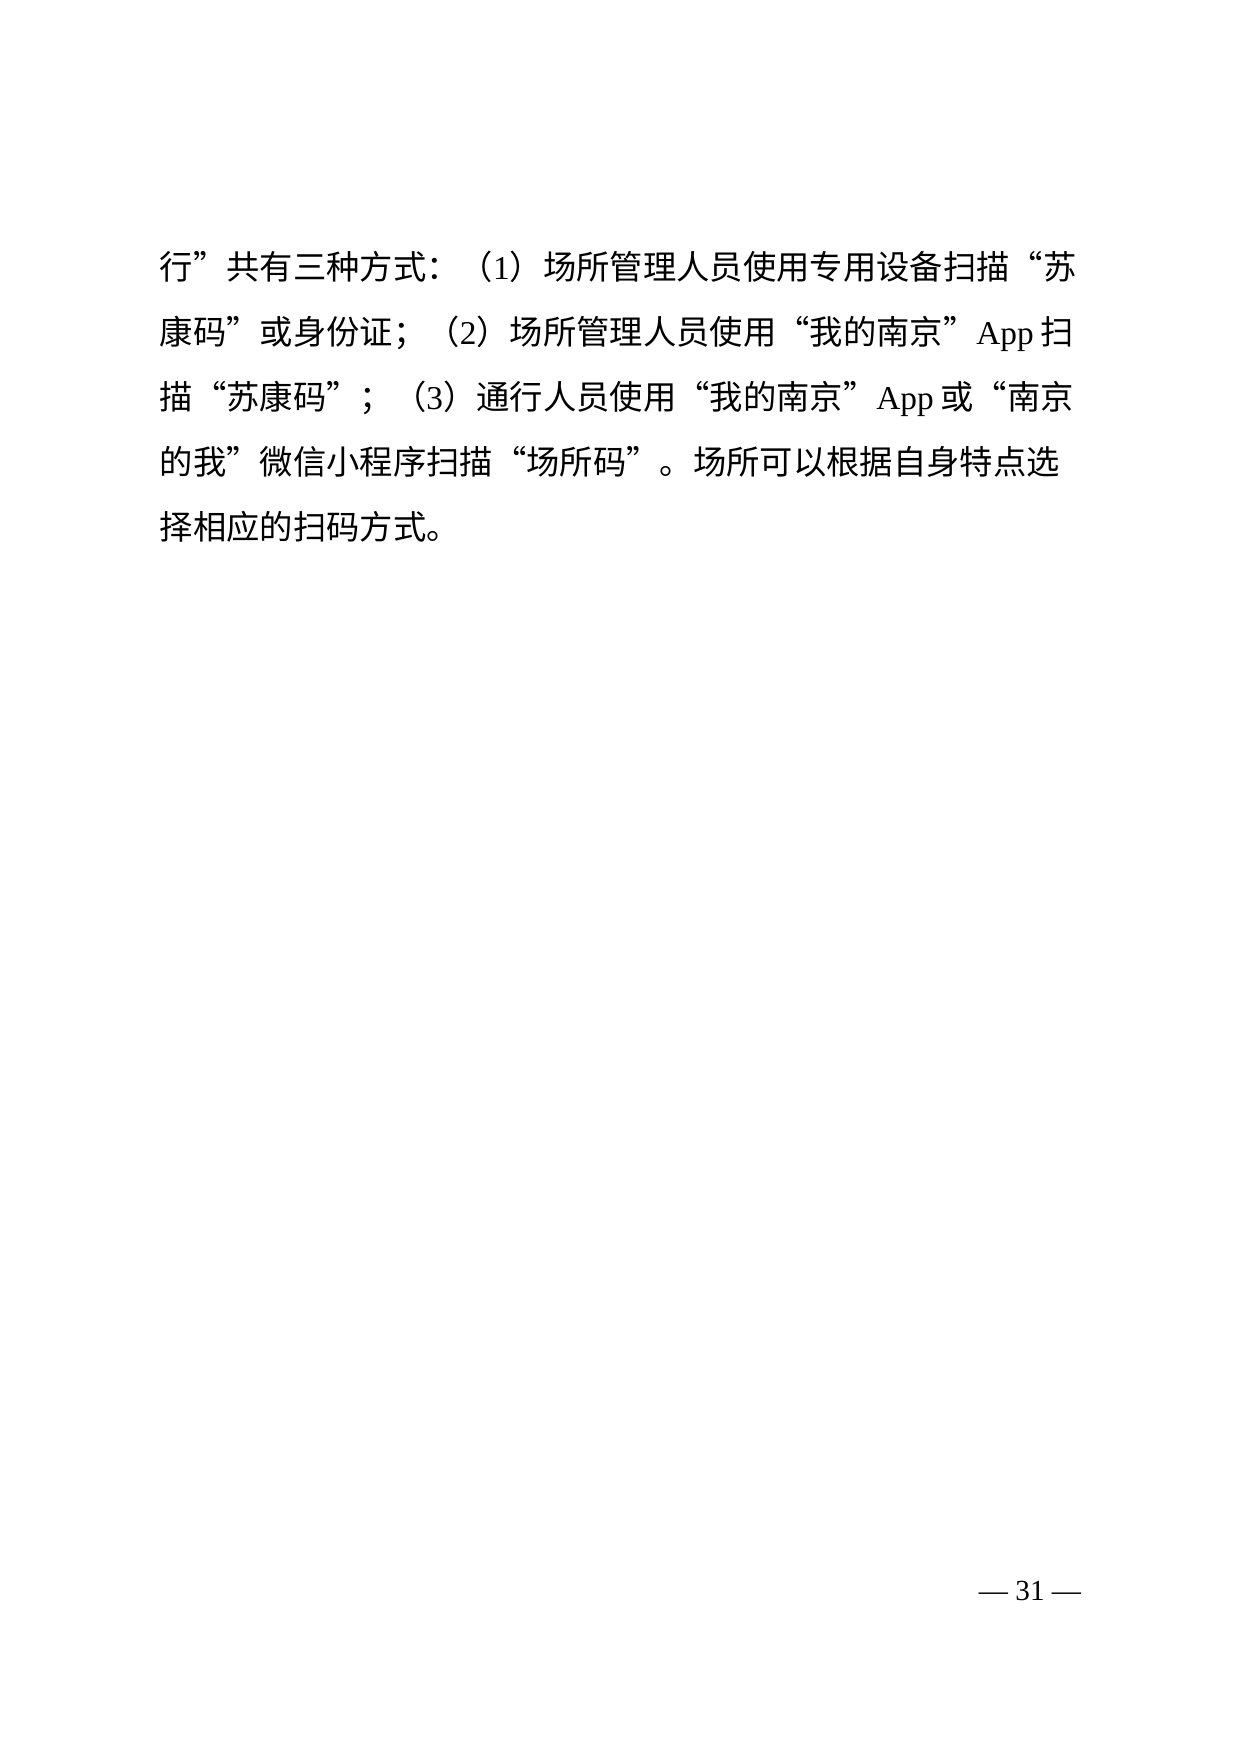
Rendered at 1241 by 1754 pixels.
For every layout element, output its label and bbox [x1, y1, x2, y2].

text [159, 233, 1081, 558]
